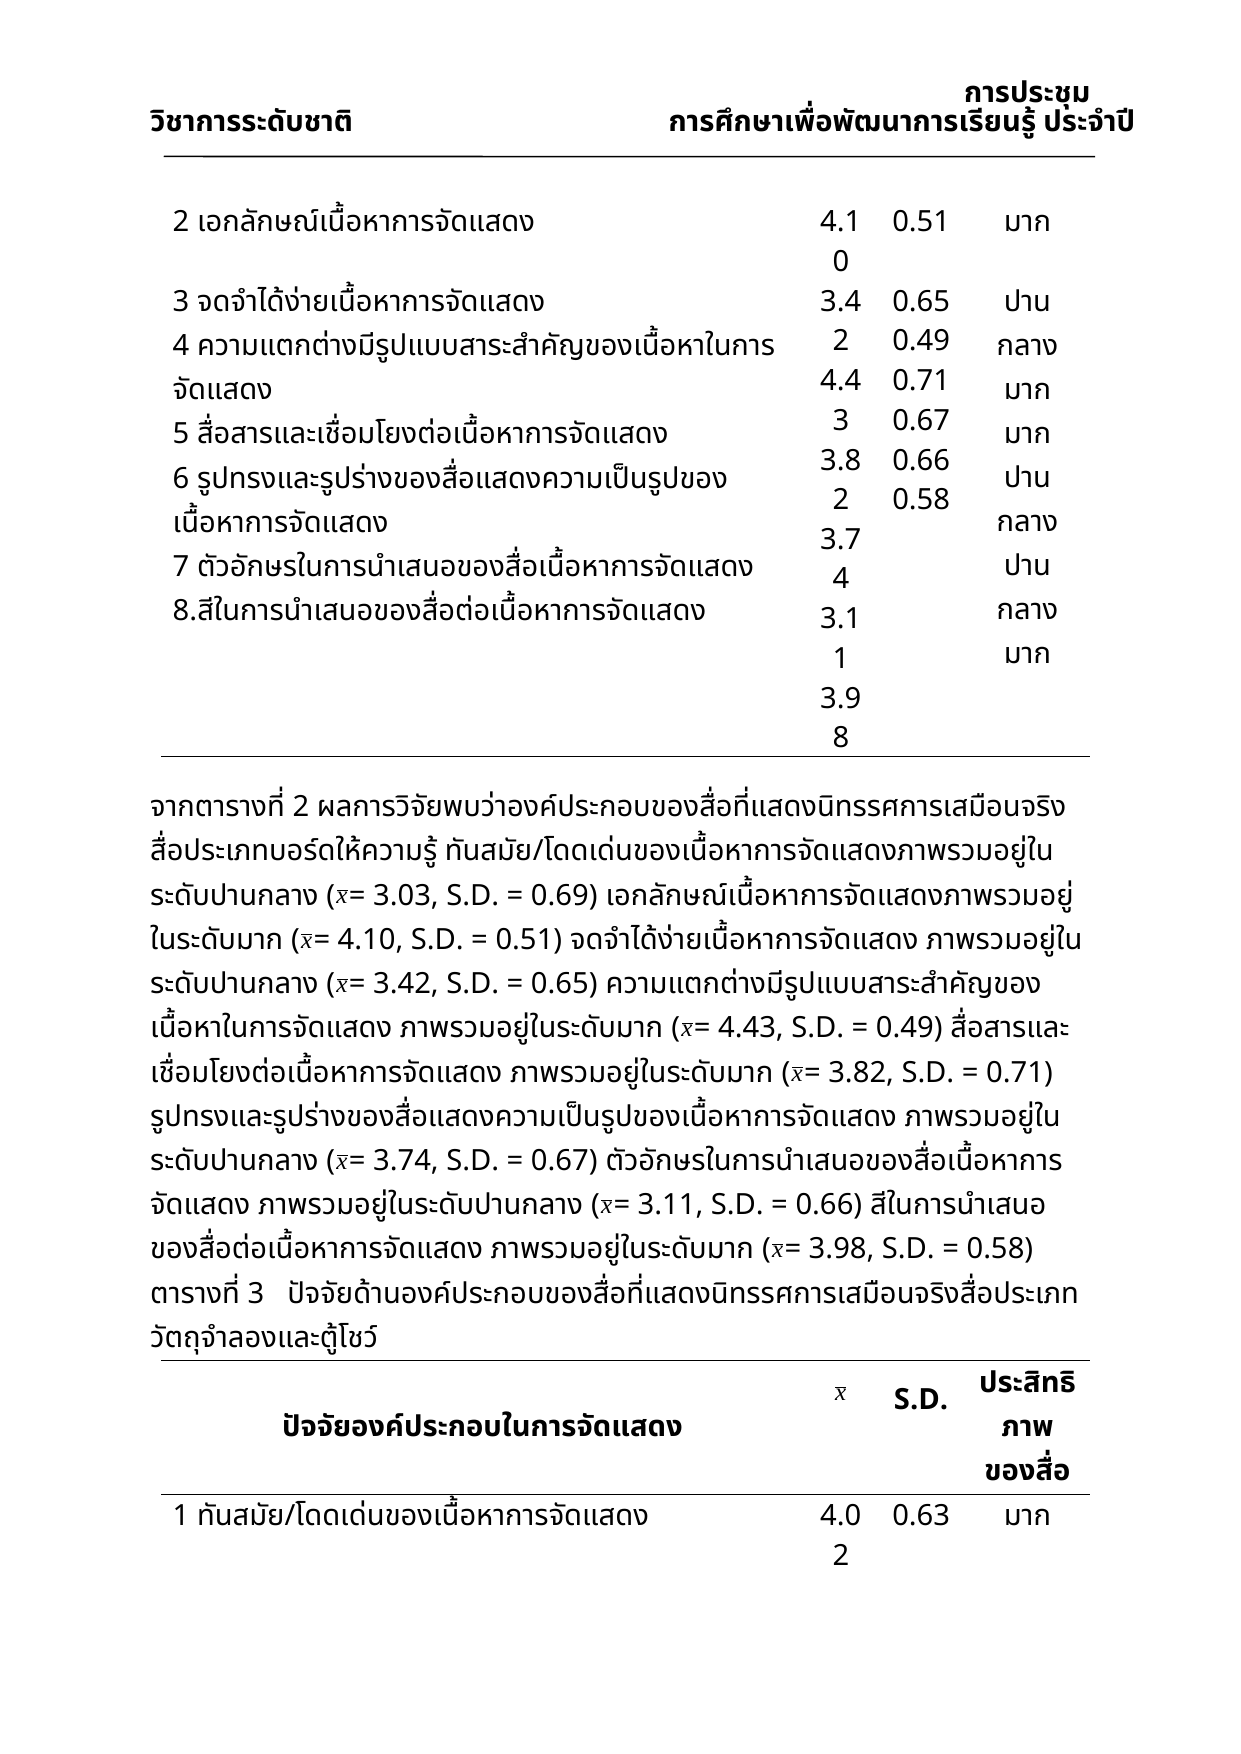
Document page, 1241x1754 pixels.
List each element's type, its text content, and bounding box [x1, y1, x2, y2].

table_header S.D. [878, 1361, 964, 1494]
table_cell มาก [964, 201, 1090, 280]
table_cell 2 เอกลักษณ์เนื้อหาการจัดแสดง [161, 201, 803, 280]
table_header ปัจจัยองค์ประกอบในการจัดแสดง [161, 1361, 803, 1494]
table_cell 0.65 0.49 0.71 0.67 0.66 0.58 [878, 280, 964, 756]
table_cell 0.63 [878, 1495, 964, 1574]
text ตารางที่ 3 ปัจจัยด้านองค์ประกอบของสื่อที่แสดงนิทรรศการเสมือนจริงสื่อประเภทวัตถุจำลองและตู้โชว์ [150, 1272, 1090, 1360]
table_cell มาก [964, 1495, 1090, 1574]
table_cell 1 ทันสมัย/โดดเด่นของเนื้อหาการจัดแสดง [161, 1495, 803, 1574]
table_cell 4.02 [803, 1495, 878, 1574]
table_cell 3.42 4.43 3.82 3.74 3.11 3.98 [803, 280, 878, 756]
text จากตารางที่ 2 ผลการวิจัยพบว่าองค์ประกอบของสื่อที่แสดงนิทรรศการเสมือนจริงสื่อประเภทบอร์ดให้ความรู้ ทันสมัย/โดดเด่นของเนื้อหาการจัดแสดงภาพรวมอยู่ในระดับปานกลาง (= 3.03, S.D. = 0.69) เอกลักษณ์เนื้อหาการจัดแสดงภาพรวมอยู่ในระดับมาก (= 4.10, S.D. = 0.51) จดจำได้ง่ายเนื้อหาการจัดแสดง ภาพรวมอยู่ในระดับปานกลาง (= 3.42, S.D. = 0.65) ความแตกต่างมีรูปแบบสาระสำคัญของเนื้อหาในการจัดแสดง ภาพรวมอยู่ในระดับมาก (= 4.43, S.D. = 0.49) สื่อสารและเชื่อมโยงต่อเนื้อหาการจัดแสดง ภาพรวมอยู่ในระดับมาก (= 3.82, S.D. = 0.71) รูปทรงและรูปร่างของสื่อแสดงความเป็นรูปของเนื้อหาการจัดแสดง ภาพรวมอยู่ในระดับปานกลาง (= 3.74, S.D. = 0.67) ตัวอักษรในการนำเสนอของสื่อเนื้อหาการจัดแสดง ภาพรวมอยู่ในระดับปานกลาง (= 3.11, S.D. = 0.66) สีในการนำเสนอของสื่อต่อเนื้อหาการจัดแสดง ภาพรวมอยู่ในระดับมาก (= 3.98, S.D. = 0.58) [150, 785, 1090, 1272]
table_cell ปานกลาง มาก มาก ปานกลาง ปานกลาง มาก [964, 280, 1090, 756]
table_header ประสิทธิภาพ ของสื่อ [964, 1361, 1090, 1494]
table_cell 3 จดจำได้ง่ายเนื้อหาการจัดแสดง 4 ความแตกต่างมีรูปแบบสาระสำคัญของเนื้อหาในการจัดแสดง 5 สื่อสารและเชื่อมโยงต่อเนื้อหาการจัดแสดง 6 รูปทรงและรูปร่างของสื่อแสดงความเป็นรูปของเนื้อหาการจัดแสดง 7 ตัวอักษรในการนำเสนอของสื่อเนื้อหาการจัดแสดง 8.สีในการนำเสนอของสื่อต่อเนื้อหาการจัดแสดง [161, 280, 803, 756]
table_header [803, 1361, 878, 1494]
table_cell 4.10 [803, 201, 878, 280]
table_cell 0.51 [878, 201, 964, 280]
